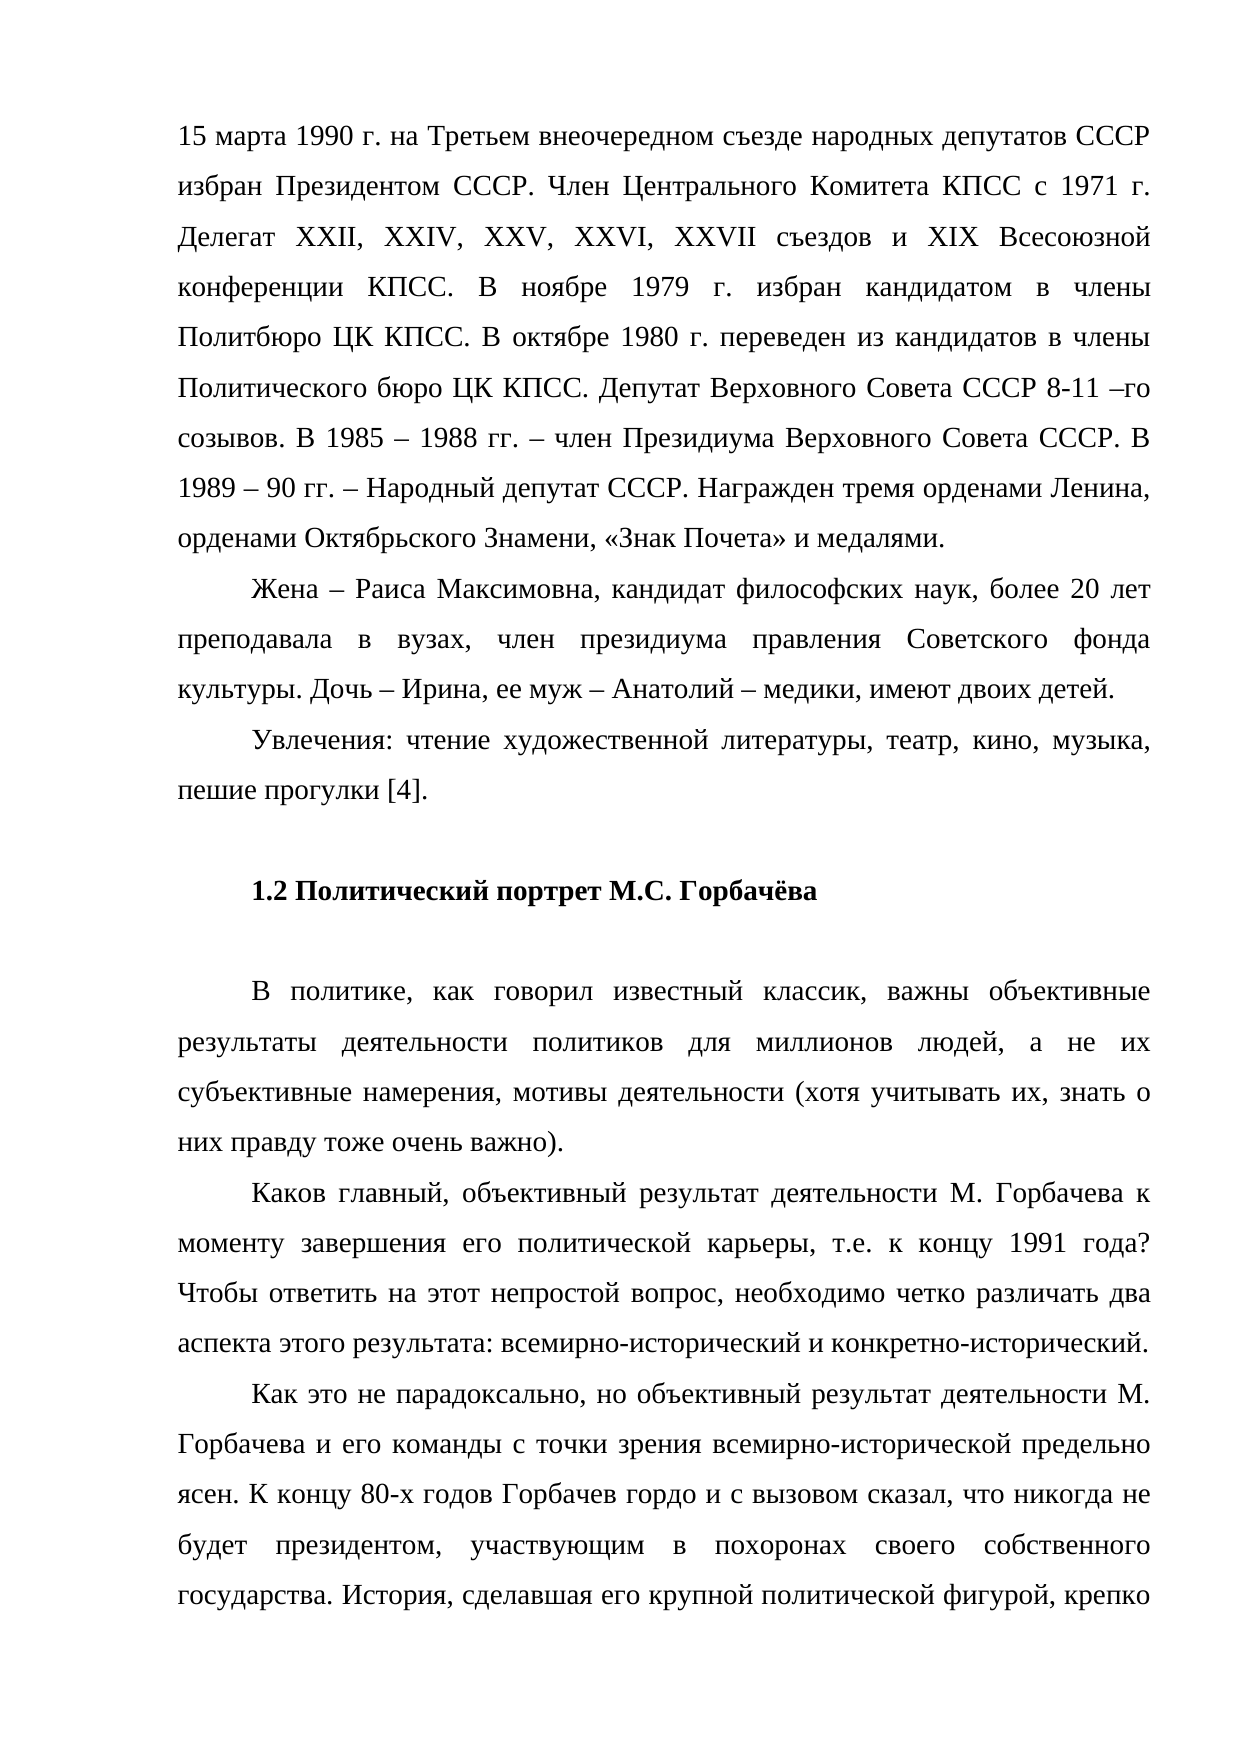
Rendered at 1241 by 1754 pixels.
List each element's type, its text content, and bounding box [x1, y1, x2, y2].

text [177, 1376, 1152, 1611]
text Увлечения: чтение художественной литературы, театр, кино, музыка, пешие прогулки [4]. [177, 722, 1152, 806]
text Жена – Раиса Максимовна, кандидат философских наук, более 20 лет преподавала в вузах, член президиума правления Советского фонда культуры. Дочь – Ирина, ее муж – Анатолий – медики, имеют двоих детей. [177, 571, 1152, 705]
title 1.2 Политический портрет М.С. Горбачёва [177, 873, 1152, 906]
text В политике, как говорил известный классик, важны объективные результаты деятельности политиков для миллионов людей, а не их субъективные намерения, мотивы деятельности (хотя учитывать их, знать о них правду тоже очень важно). [177, 973, 1152, 1158]
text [177, 118, 1152, 554]
text Каков главный, объективный результат деятельности М. Горбачева к моменту завершения его политической карьеры, т.е. к концу 1991 года? Чтобы ответить на этот непростой вопрос, необходимо четко различать два аспекта этого результата: всемирно-исторический и конкретно-исторический. [177, 1175, 1152, 1359]
